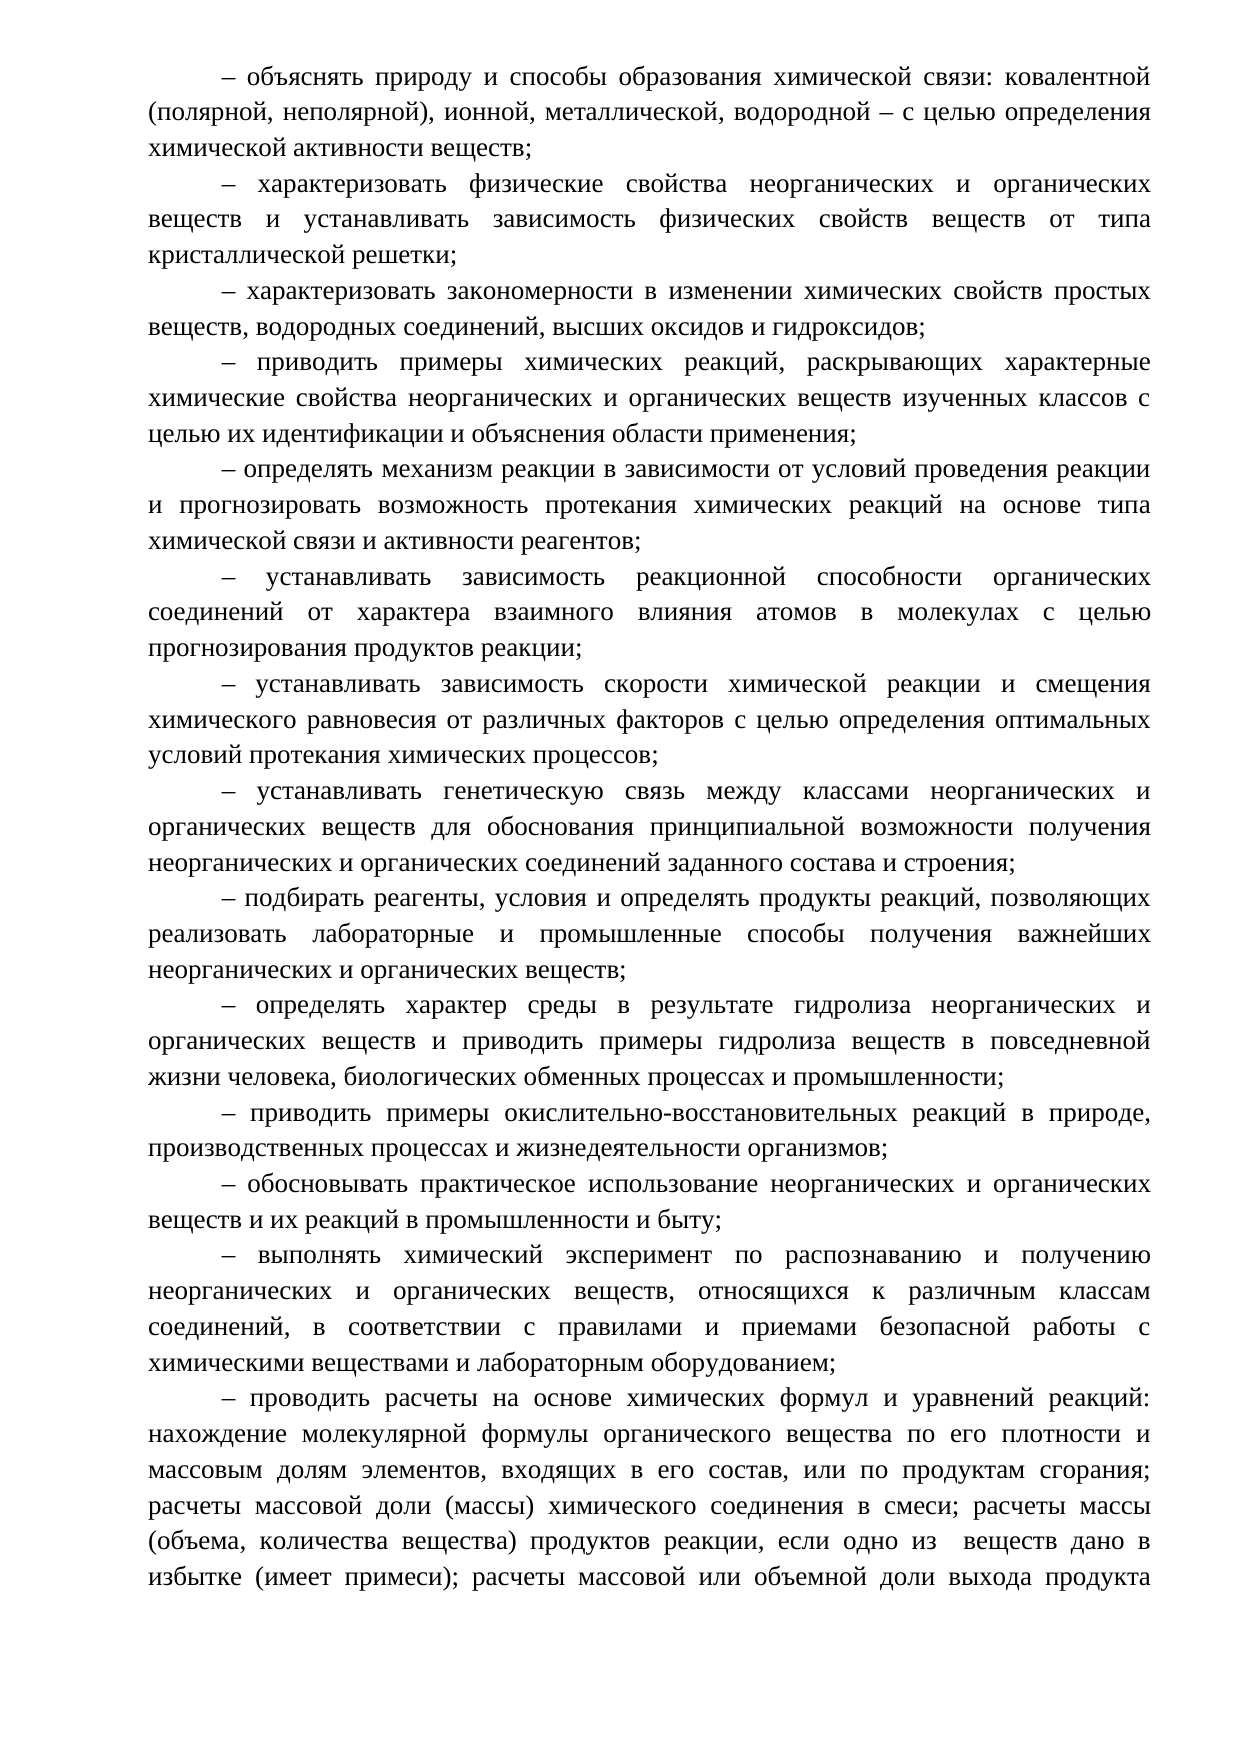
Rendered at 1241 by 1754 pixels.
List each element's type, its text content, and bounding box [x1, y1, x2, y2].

text – объяснять природу и способы образования химической связи: ковалентной (полярной, неполярной), ионной, металлической, водородной – с целью определения химической активности веществ; [148, 59, 1152, 162]
text – определять механизм реакции в зависимости от условий проведения реакции и прогнозировать возможность протекания химических реакций на основе типа химической связи и активности реагентов; [148, 453, 1152, 555]
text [148, 1382, 1152, 1591]
text – определять характер среды в результате гидролиза неорганических и органических веществ и приводить примеры гидролиза веществ в повседневной жизни человека, биологических обменных процессах и промышленности; [148, 988, 1152, 1091]
text – приводить примеры окислительно-восстановительных реакций в природе, производственных процессах и жизнедеятельности организмов; [148, 1096, 1152, 1163]
text – обосновывать практическое использование неорганических и органических веществ и их реакций в промышленности и быту; [148, 1167, 1152, 1234]
text – приводить примеры химических реакций, раскрывающих характерные химические свойства неорганических и органических веществ изученных классов с целью их идентификации и объяснения области применения; [148, 345, 1152, 448]
text – устанавливать зависимость реакционной способности органических соединений от характера взаимного влияния атомов в молекулах с целью прогнозирования продуктов реакции; [148, 560, 1152, 662]
text – выполнять химический эксперимент по распознаванию и получению неорганических и органических веществ, относящихся к различным классам соединений, в соответствии с правилами и приемами безопасной работы с химическими веществами и лабораторным оборудованием; [148, 1239, 1152, 1377]
text – устанавливать зависимость скорости химической реакции и смещения химического равновесия от различных факторов с целью определения оптимальных условий протекания химических процессов; [148, 667, 1152, 769]
text – характеризовать закономерности в изменении химических свойств простых веществ, водородных соединений, высших оксидов и гидроксидов; [148, 274, 1152, 341]
text – устанавливать генетическую связь между классами неорганических и органических веществ для обоснования принципиальной возможности получения неорганических и органических соединений заданного состава и строения; [148, 774, 1152, 877]
text – характеризовать физические свойства неорганических и органических веществ и устанавливать зависимость физических свойств веществ от типа кристаллической решетки; [148, 167, 1152, 269]
text – подбирать реагенты, условия и определять продукты реакций, позволяющих реализовать лабораторные и промышленные способы получения важнейших неорганических и органических веществ; [148, 881, 1152, 984]
